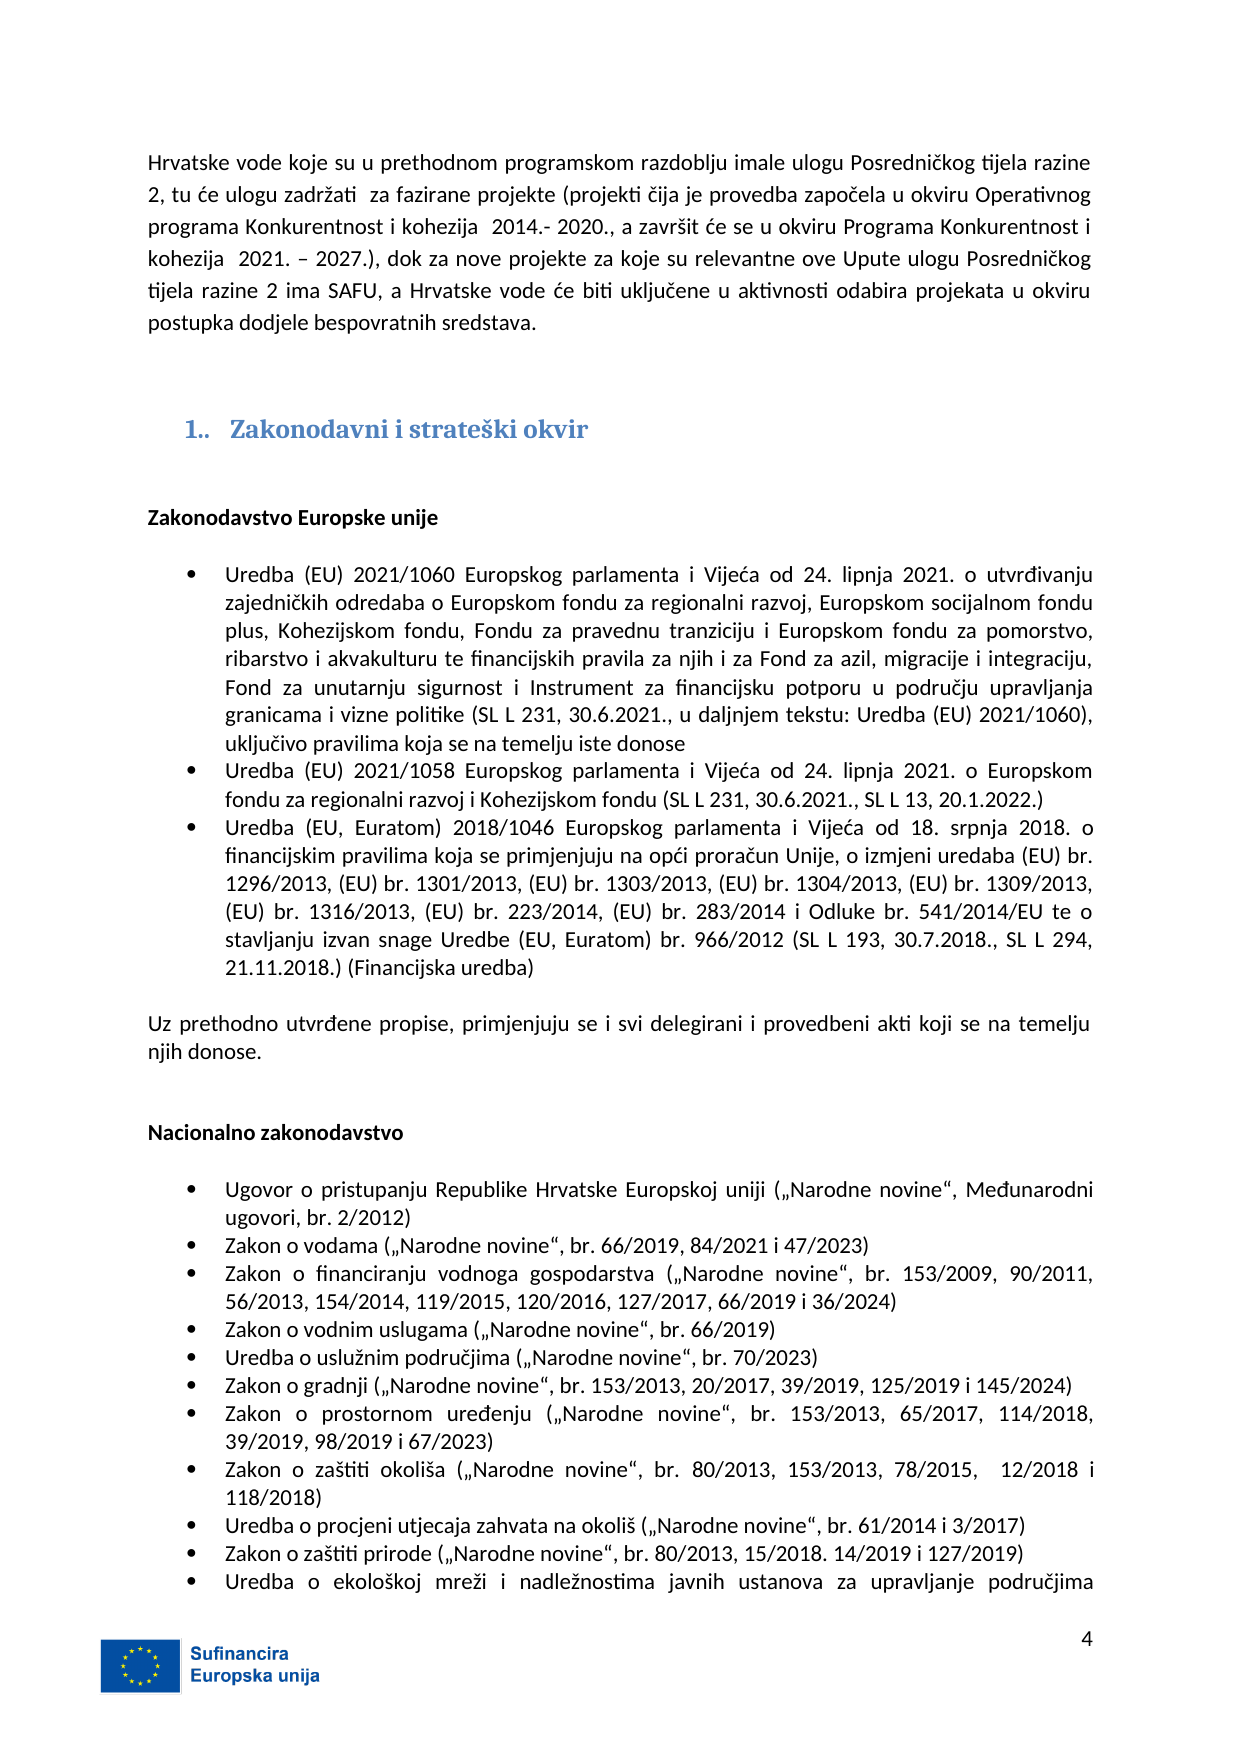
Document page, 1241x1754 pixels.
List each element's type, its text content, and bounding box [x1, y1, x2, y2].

list Zakon o financiranju vodnoga gospodarstva („Narodne novine“, br. 153/2009, 90/2011, 56/2013, 154/2014, 119/2015, 120/2016, 127/2017, 66/2019 i 36/2024) [187, 1259, 1095, 1315]
list Uredba (EU, Euratom) 2018/1046 Europskog parlamenta i Vijeća od 18. srpnja 2018. o financijskim pravilima koja se primjenjuju na opći proračun Unije, o izmjeni uredaba (EU) br. 1296/2013, (EU) br. 1301/2013, (EU) br. 1303/2013, (EU) br. 1304/2013, (EU) br. 1309/2013, (EU) br. 1316/2013, (EU) br. 223/2014, (EU) br. 283/2014 i Odluke br. 541/2014/EU te o stavljanju izvan snage Uredbe (EU, Euratom) br. 966/2012 (SL L 193, 30.7.2018., SL L 294, 21.11.2018.) (Financijska uredba) [187, 813, 1095, 981]
list Uredba o procjeni utjecaja zahvata na okoliš („Narodne novine“, br. 61/2014 i 3/2017) [187, 1511, 1095, 1539]
text Nacionalno zakonodavstvo [148, 1118, 1093, 1146]
list Zakon o zaštiti okoliša („Narodne novine“, br. 80/2013, 153/2013, 78/2015, 12/2018 i 118/2018) [187, 1455, 1095, 1511]
text Hrvatske vode koje su u prethodnom programskom razdoblju imale ulogu Posredničkog tijela razine 2, tu će ulogu zadržati za fazirane projekte (projekti čija je provedba započela u okviru Operativnog programa Konkurentnost i kohezija 2014.- 2020., a završit će se u okviru Programa Konkurentnost i kohezija 2021. – 2027.), dok za nove projekte za koje su relevantne ove Upute ulogu Posredničkog tijela razine 2 ima SAFU, a Hrvatske vode će biti uključene u aktivnosti odabira projekata u okviru postupka dodjele bespovratnih sredstava. [148, 148, 1093, 337]
list Ugovor o pristupanju Republike Hrvatske Europskoj uniji („Narodne novine“, Međunarodni ugovori, br. 2/2012) [187, 1175, 1095, 1231]
list Uredba (EU) 2021/1058 Europskog parlamenta i Vijeća od 24. lipnja 2021. o Europskom fondu za regionalni razvoj i Kohezijskom fondu (SL L 231, 30.6.2021., SL L 13, 20.1.2022.) [187, 757, 1095, 813]
list Zakon o vodama („Narodne novine“, br. 66/2019, 84/2021 i 47/2023) [187, 1231, 1095, 1259]
list Zakon o prostornom uređenju („Narodne novine“, br. 153/2013, 65/2017, 114/2018, 39/2019, 98/2019 i 67/2023) [187, 1399, 1095, 1455]
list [187, 1567, 1095, 1595]
text Zakonodavstvo Europske unije [148, 503, 1093, 531]
list Uredba o uslužnim područjima („Narodne novine“, br. 70/2023) [187, 1343, 1095, 1371]
subtitle Zakonodavni i strateški okvir [185, 414, 1093, 446]
text Uz prethodno utvrđene propise, primjenjuju se i svi delegirani i provedbeni akti koji se na temelju njih donose. [148, 1009, 1093, 1065]
list Zakon o gradnji („Narodne novine“, br. 153/2013, 20/2017, 39/2019, 125/2019 i 145/2024) [187, 1371, 1095, 1399]
list Zakon o zaštiti prirode („Narodne novine“, br. 80/2013, 15/2018. 14/2019 i 127/2019) [187, 1539, 1095, 1567]
list Zakon o vodnim uslugama („Narodne novine“, br. 66/2019) [187, 1315, 1095, 1343]
picture [97, 1636, 323, 1696]
list Uredba (EU) 2021/1060 Europskog parlamenta i Vijeća od 24. lipnja 2021. o utvrđivanju zajedničkih odredaba o Europskom fondu za regionalni razvoj, Europskom socijalnom fondu plus, Kohezijskom fondu, Fondu za pravednu tranziciju i Europskom fondu za pomorstvo, ribarstvo i akvakulturu te financijskih pravila za njih i za Fond za azil, migracije i integraciju, Fond za unutarnju sigurnost i Instrument za financijsku potporu u području upravljanja granicama i vizne politike (SL L 231, 30.6.2021., u daljnjem tekstu: Uredba (EU) 2021/1060), uključivo pravilima koja se na temelju iste donose [187, 561, 1095, 757]
